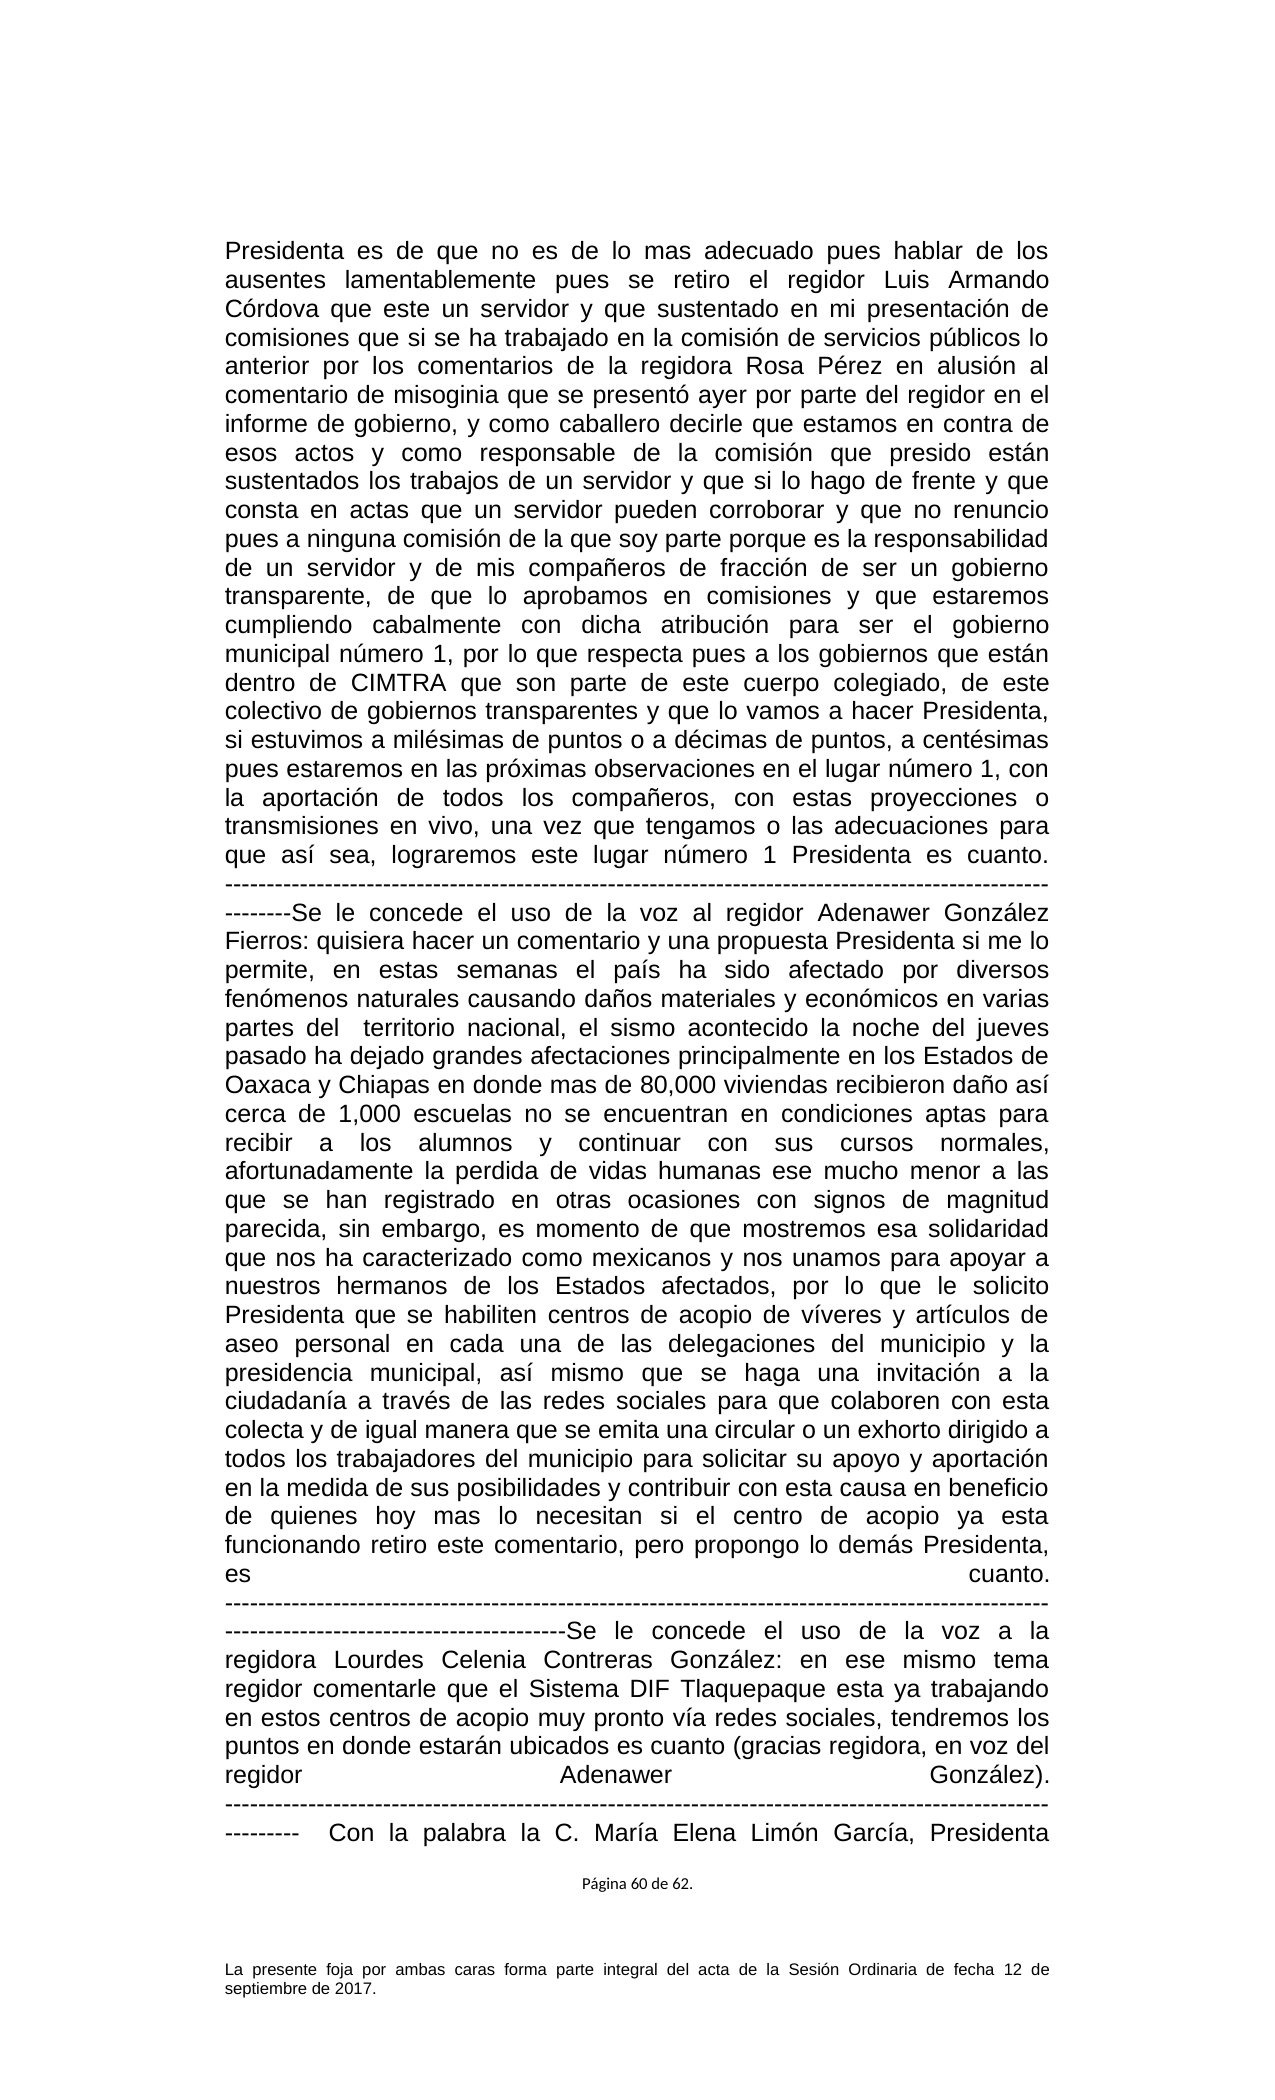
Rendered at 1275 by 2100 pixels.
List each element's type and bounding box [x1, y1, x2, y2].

text [224, 236, 1051, 1846]
